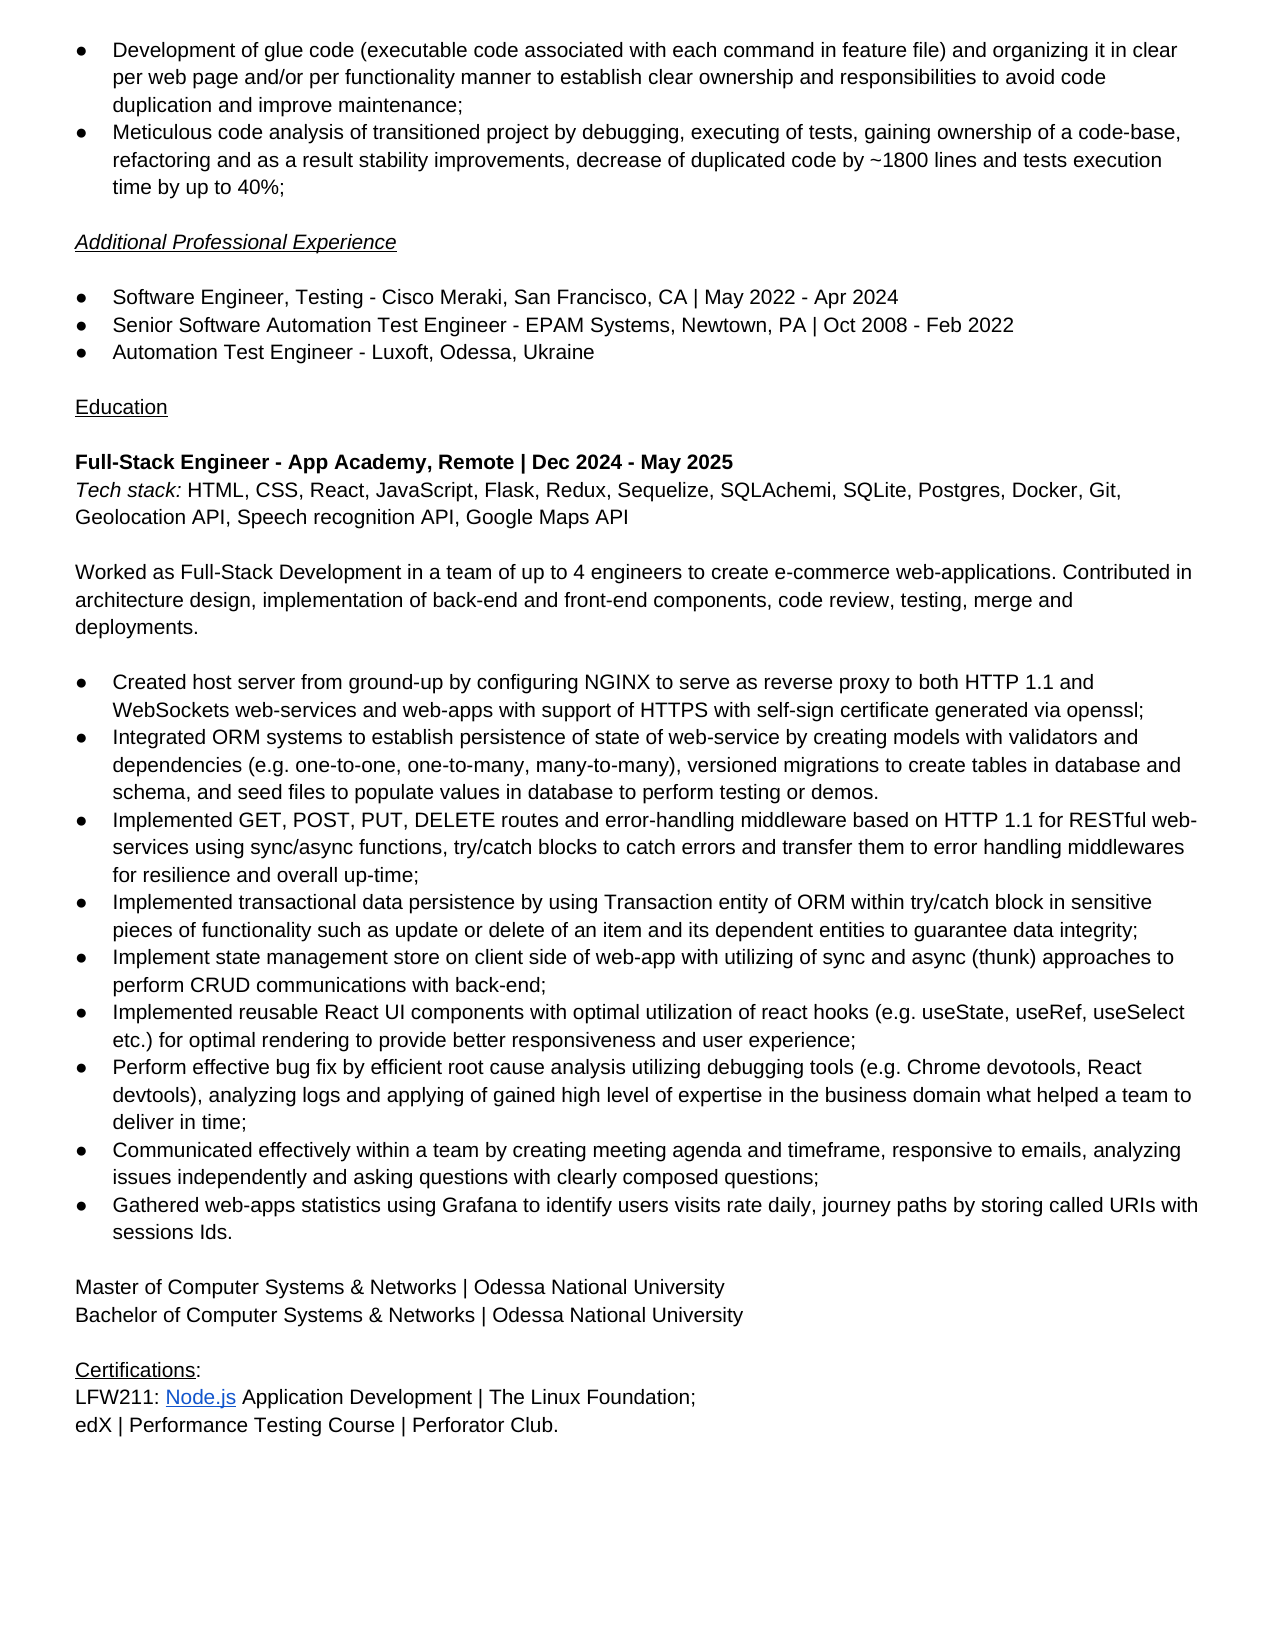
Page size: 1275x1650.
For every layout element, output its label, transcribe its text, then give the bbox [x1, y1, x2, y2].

text Additional Professional Experience [75, 230, 1200, 254]
list Communicated effectively within a team by creating meeting agenda and timeframe, responsive to emails, analyzing issues independently and asking questions with clearly composed questions; [75, 1137, 1200, 1189]
list Created host server from ground-up by configuring NGINX to serve as reverse proxy to both HTTP 1.1 and WebSockets web-services and web-apps with support of HTTPS with self-sign certificate generated via openssl; [75, 670, 1200, 721]
text Bachelor of Computer Systems & Networks | Odessa National University [75, 1302, 1200, 1326]
list Implemented GET, POST, PUT, DELETE routes and error-handling middleware based on HTTP 1.1 for RESTful web-services using sync/async functions, try/catch blocks to catch errors and transfer them to error handling middlewares for resilience and overall up-time; [75, 807, 1200, 886]
list Senior Software Automation Test Engineer - EPAM Systems, Newtown, PA | Oct 2008 - Feb 2022 [75, 312, 1200, 336]
text edX | Performance Testing Course | Perforator Club. [75, 1412, 1200, 1436]
text Worked as Full-Stack Development in a team of up to 4 engineers to create e-commerce web-applications. Contributed in architecture design, implementation of back-end and front-end components, code review, testing, merge and deployments. [75, 560, 1200, 639]
text Full-Stack Engineer - App Academy, Remote | Dec 2024 - May 2025 [75, 450, 1200, 474]
list Perform effective bug fix by efficient root cause analysis utilizing debugging tools (e.g. Chrome devotools, React devtools), analyzing logs and applying of gained high level of expertise in the business domain what helped a team to deliver in time; [75, 1055, 1200, 1134]
list Implemented reusable React UI components with optimal utilization of react hooks (e.g. useState, useRef, useSelect etc.) for optimal rendering to provide better responsiveness and user experience; [75, 1000, 1200, 1051]
text Certifications: [75, 1357, 1200, 1381]
list Implemented transactional data persistence by using Transaction entity of ORM within try/catch block in sensitive pieces of functionality such as update or delete of an item and its dependent entities to guarantee data integrity; [75, 890, 1200, 941]
list Software Engineer, Testing - Cisco Meraki, San Francisco, CA | May 2022 - Apr 2024 [75, 285, 1200, 309]
list Integrated ORM systems to establish persistence of state of web-service by creating models with validators and dependencies (e.g. one-to-one, one-to-many, many-to-many), versioned migrations to create tables in database and schema, and seed files to populate values in database to perform testing or demos. [75, 725, 1200, 804]
text Education [75, 395, 1200, 419]
list Implement state management store on client side of web-app with utilizing of sync and async (thunk) approaches to perform CRUD communications with back-end; [75, 945, 1200, 996]
list Gathered web-apps statistics using Grafana to identify users visits rate daily, journey paths by storing called URIs with sessions Ids. [75, 1192, 1200, 1244]
text LFW211: Node.js Application Development | The Linux Foundation; [75, 1385, 1200, 1409]
list Automation Test Engineer - Luxoft, Odessa, Ukraine [75, 340, 1200, 364]
list Meticulous code analysis of transitioned project by debugging, executing of tests, gaining ownership of a code-base, refactoring and as a result stability improvements, decrease of duplicated code by ~1800 lines and tests execution time by up to 40%; [75, 120, 1200, 199]
text Master of Computer Systems & Networks | Odessa National University [75, 1275, 1200, 1299]
text Tech stack: HTML, CSS, React, JavaScript, Flask, Redux, Sequelize, SQLAchemi, SQLite, Postgres, Docker, Git, Geolocation API, Speech recognition API, Google Maps API [75, 477, 1200, 529]
list Development of glue code (executable code associated with each command in feature file) and organizing it in clear per web page and/or per functionality manner to establish clear ownership and responsibilities to avoid code duplication and improve maintenance; [75, 37, 1200, 116]
